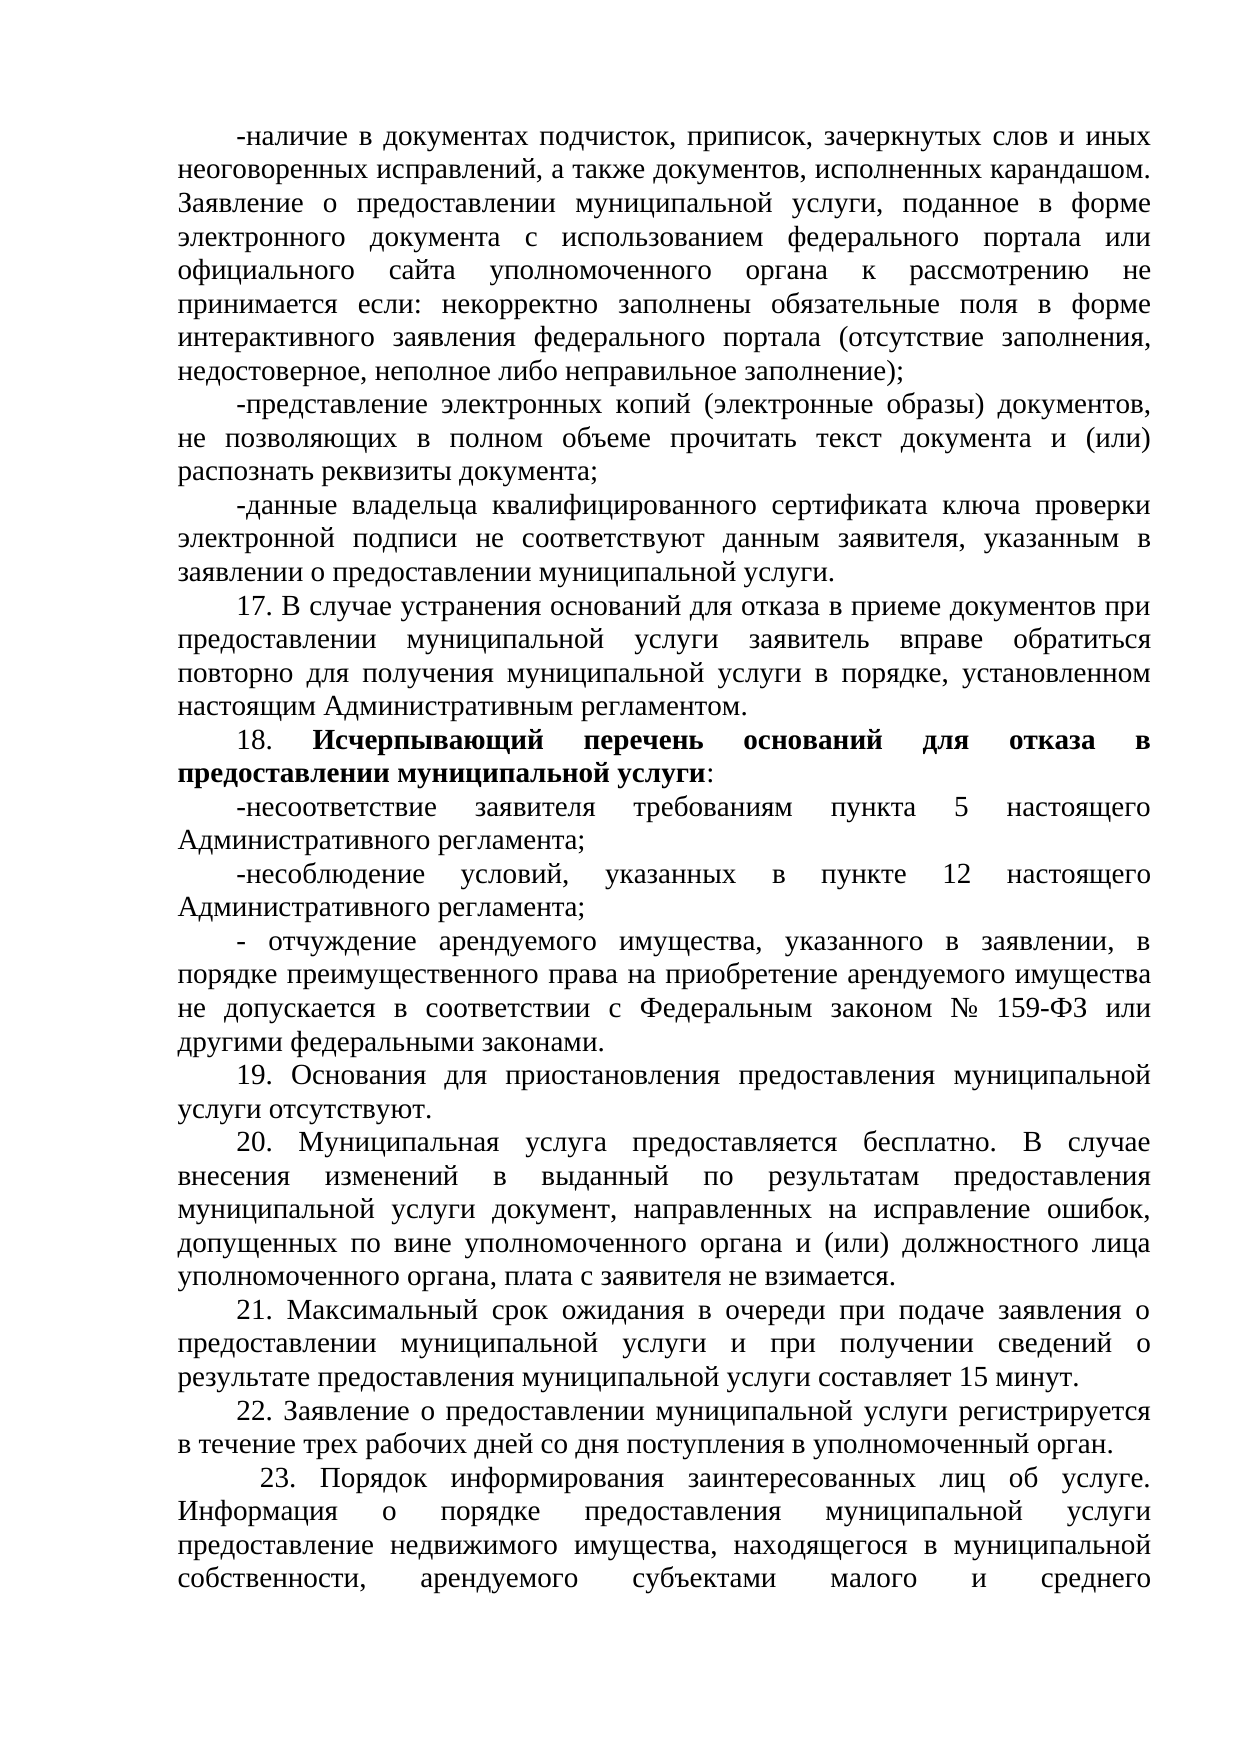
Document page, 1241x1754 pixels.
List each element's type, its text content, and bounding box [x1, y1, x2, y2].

text 17. В случае устранения оснований для отказа в приеме документов при предоставлении муниципальной услуги заявитель вправе обратиться повторно для получения муниципальной услуги в порядке, установленном настоящим Административным регламентом. [177, 588, 1152, 722]
text -данные владельца квалифицированного сертификата ключа проверки электронной подписи не соответствуют данным заявителя, указанным в заявлении о предоставлении муниципальной услуги. [177, 487, 1152, 588]
text -представление электронных копий (электронные образы) документов, не позволяющих в полном объеме прочитать текст документа и (или) распознать реквизиты документа; [177, 386, 1152, 487]
text 18. Исчерпывающий перечень оснований для отказа в предоставлении муниципальной услуги: [177, 722, 1152, 789]
text -несоблюдение условий, указанных в пункте 12 настоящего Административного регламента; [177, 856, 1152, 923]
text 22. Заявление о предоставлении муниципальной услуги регистрируется в течение трех рабочих дней со дня поступления в уполномоченный орган. [177, 1393, 1152, 1460]
text -несоответствие заявителя требованиям пункта 5 настоящего Административного регламента; [177, 789, 1152, 856]
text 19. Основания для приостановления предоставления муниципальной услуги отсутствуют. [177, 1057, 1152, 1124]
text 21. Максимальный срок ожидания в очереди при подаче заявления о предоставлении муниципальной услуги и при получении сведений о результате предоставления муниципальной услуги составляет 15 минут. [177, 1292, 1152, 1393]
text -наличие в документах подчисток, приписок, зачеркнутых слов и иных неоговоренных исправлений, а также документов, исполненных карандашом. Заявление о предоставлении муниципальной услуги, поданное в форме электронного документа с использованием федерального портала или официального сайта уполномоченного органа к рассмотрению не принимается если: некорректно заполнены обязательные поля в форме интерактивного заявления федерального портала (отсутствие заполнения, недостоверное, неполное либо неправильное заполнение); [177, 118, 1152, 386]
text 20. Муниципальная услуга предоставляется бесплатно. В случае внесения изменений в выданный по результатам предоставления муниципальной услуги документ, направленных на исправление ошибок, допущенных по вине уполномоченного органа и (или) должностного лица уполномоченного органа, плата с заявителя не взимается. [177, 1124, 1152, 1292]
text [177, 1460, 1152, 1594]
text - отчуждение арендуемого имущества, указанного в заявлении, в порядке преимущественного права на приобретение арендуемого имущества не допускается в соответствии с Федеральным законом № 159-ФЗ или другими федеральными законами. [177, 923, 1152, 1057]
